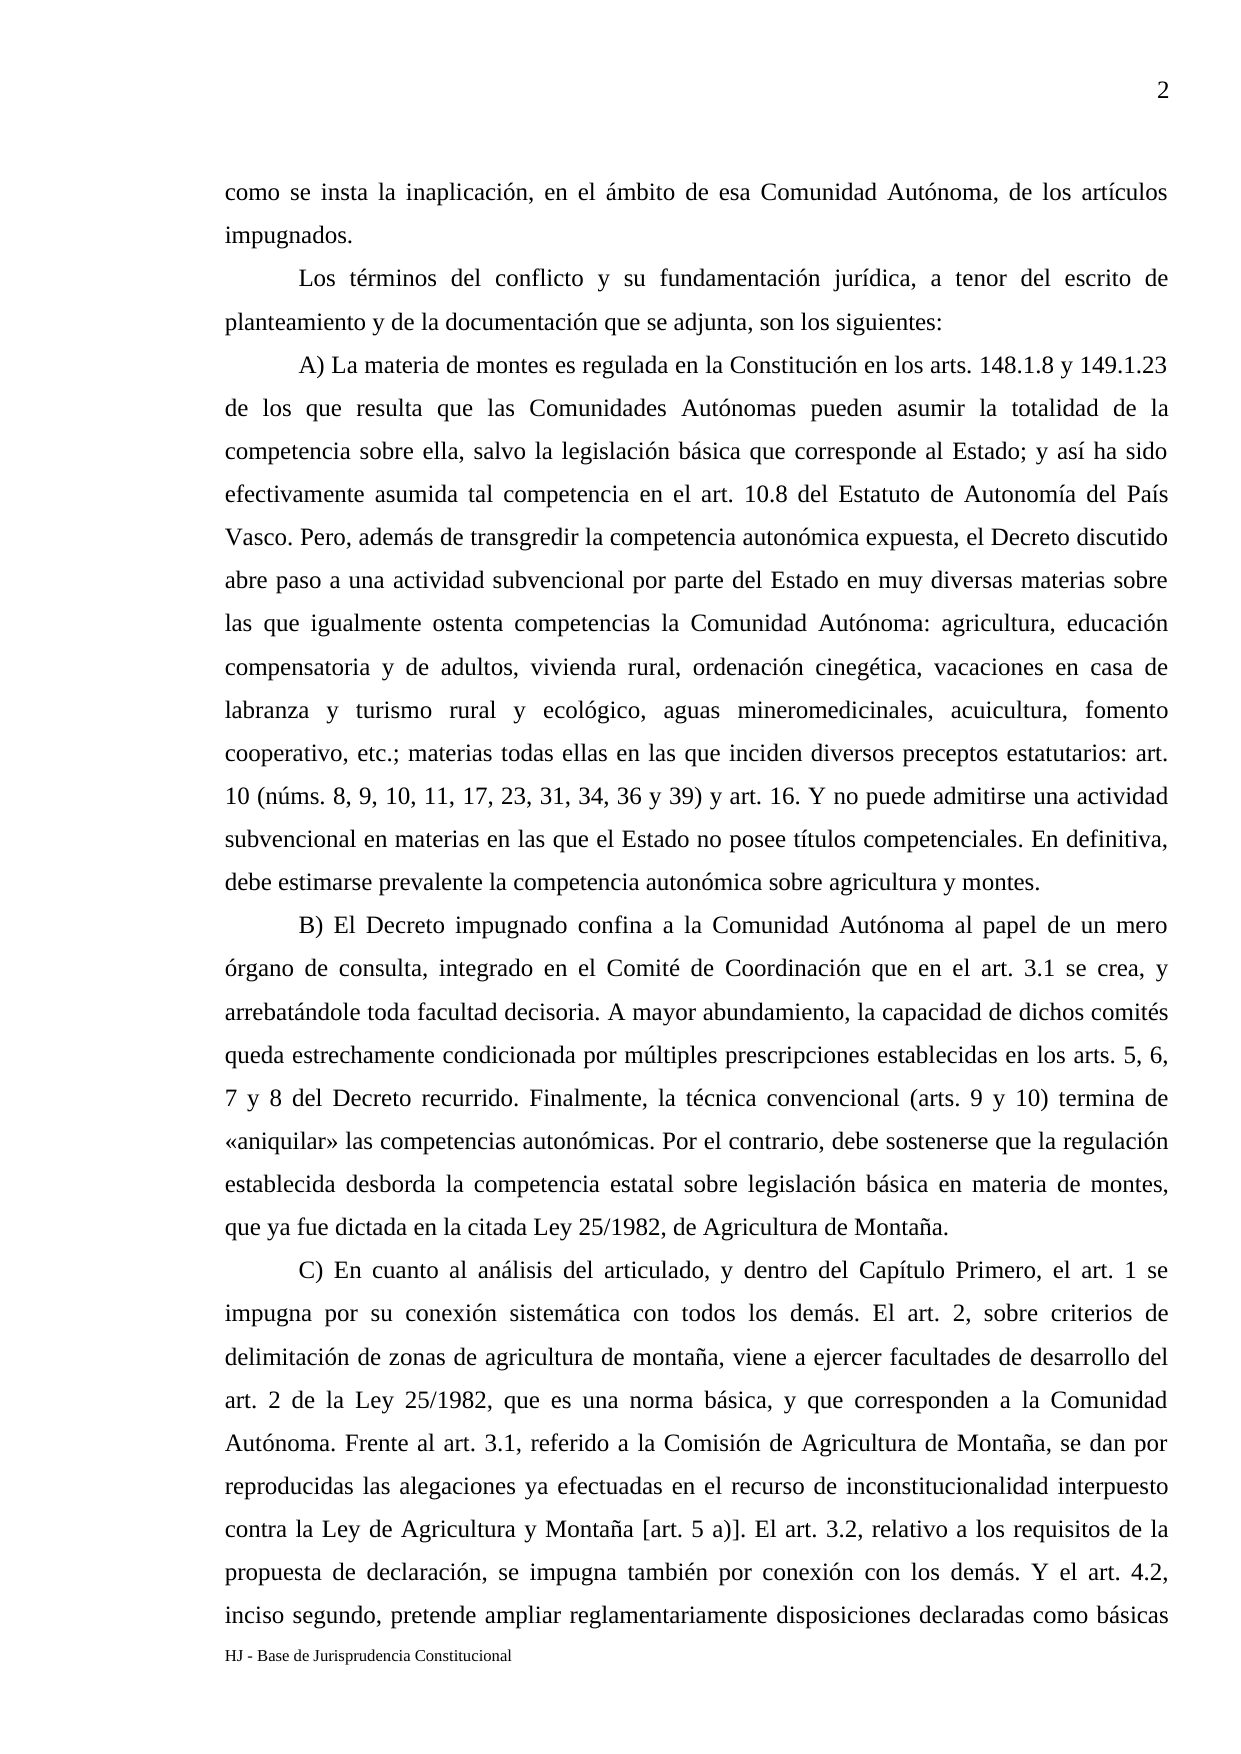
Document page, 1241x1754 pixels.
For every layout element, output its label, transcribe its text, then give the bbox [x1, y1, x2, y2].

text Los términos del conflicto y su fundamentación jurídica, a tenor del escrito de planteamiento y de la documentación que se adjunta, son los siguientes: [224, 263, 1169, 335]
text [224, 177, 1169, 249]
text B) El Decreto impugnado confina a la Comunidad Autónoma al papel de un mero órgano de consulta, integrado en el Comité de Coordinación que en el art. 3.1 se crea, y arrebatándole toda facultad decisoria. A mayor abundamiento, la capacidad de dichos comités queda estrechamente condicionada por múltiples prescripciones establecidas en los arts. 5, 6, 7 y 8 del Decreto recurrido. Finalmente, la técnica convencional (arts. 9 y 10) termina de «aniquilar» las competencias autonómicas. Por el contrario, debe sostenerse que la regulación establecida desborda la competencia estatal sobre legislación básica en materia de montes, que ya fue dictada en la citada Ley 25/1982, de Agricultura de Montaña. [224, 910, 1169, 1241]
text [224, 1255, 1169, 1629]
text A) La materia de montes es regulada en la Constitución en los arts. 148.1.8 y 149.1.23 de los que resulta que las Comunidades Autónomas pueden asumir la totalidad de la competencia sobre ella, salvo la legislación básica que corresponde al Estado; y así ha sido efectivamente asumida tal competencia en el art. 10.8 del Estatuto de Autonomía del País Vasco. Pero, además de transgredir la competencia autonómica expuesta, el Decreto discutido abre paso a una actividad subvencional por parte del Estado en muy diversas materias sobre las que igualmente ostenta competencias la Comunidad Autónoma: agricultura, educación compensatoria y de adultos, vivienda rural, ordenación cinegética, vacaciones en casa de labranza y turismo rural y ecológico, aguas mineromedicinales, acuicultura, fomento cooperativo, etc.; materias todas ellas en las que inciden diversos preceptos estatutarios: art. 10 (núms. 8, 9, 10, 11, 17, 23, 31, 34, 36 y 39) y art. 16. Y no puede admitirse una actividad subvencional en materias en las que el Estado no posee títulos competenciales. En definitiva, debe estimarse prevalente la competencia autonómica sobre agricultura y montes. [224, 350, 1169, 896]
